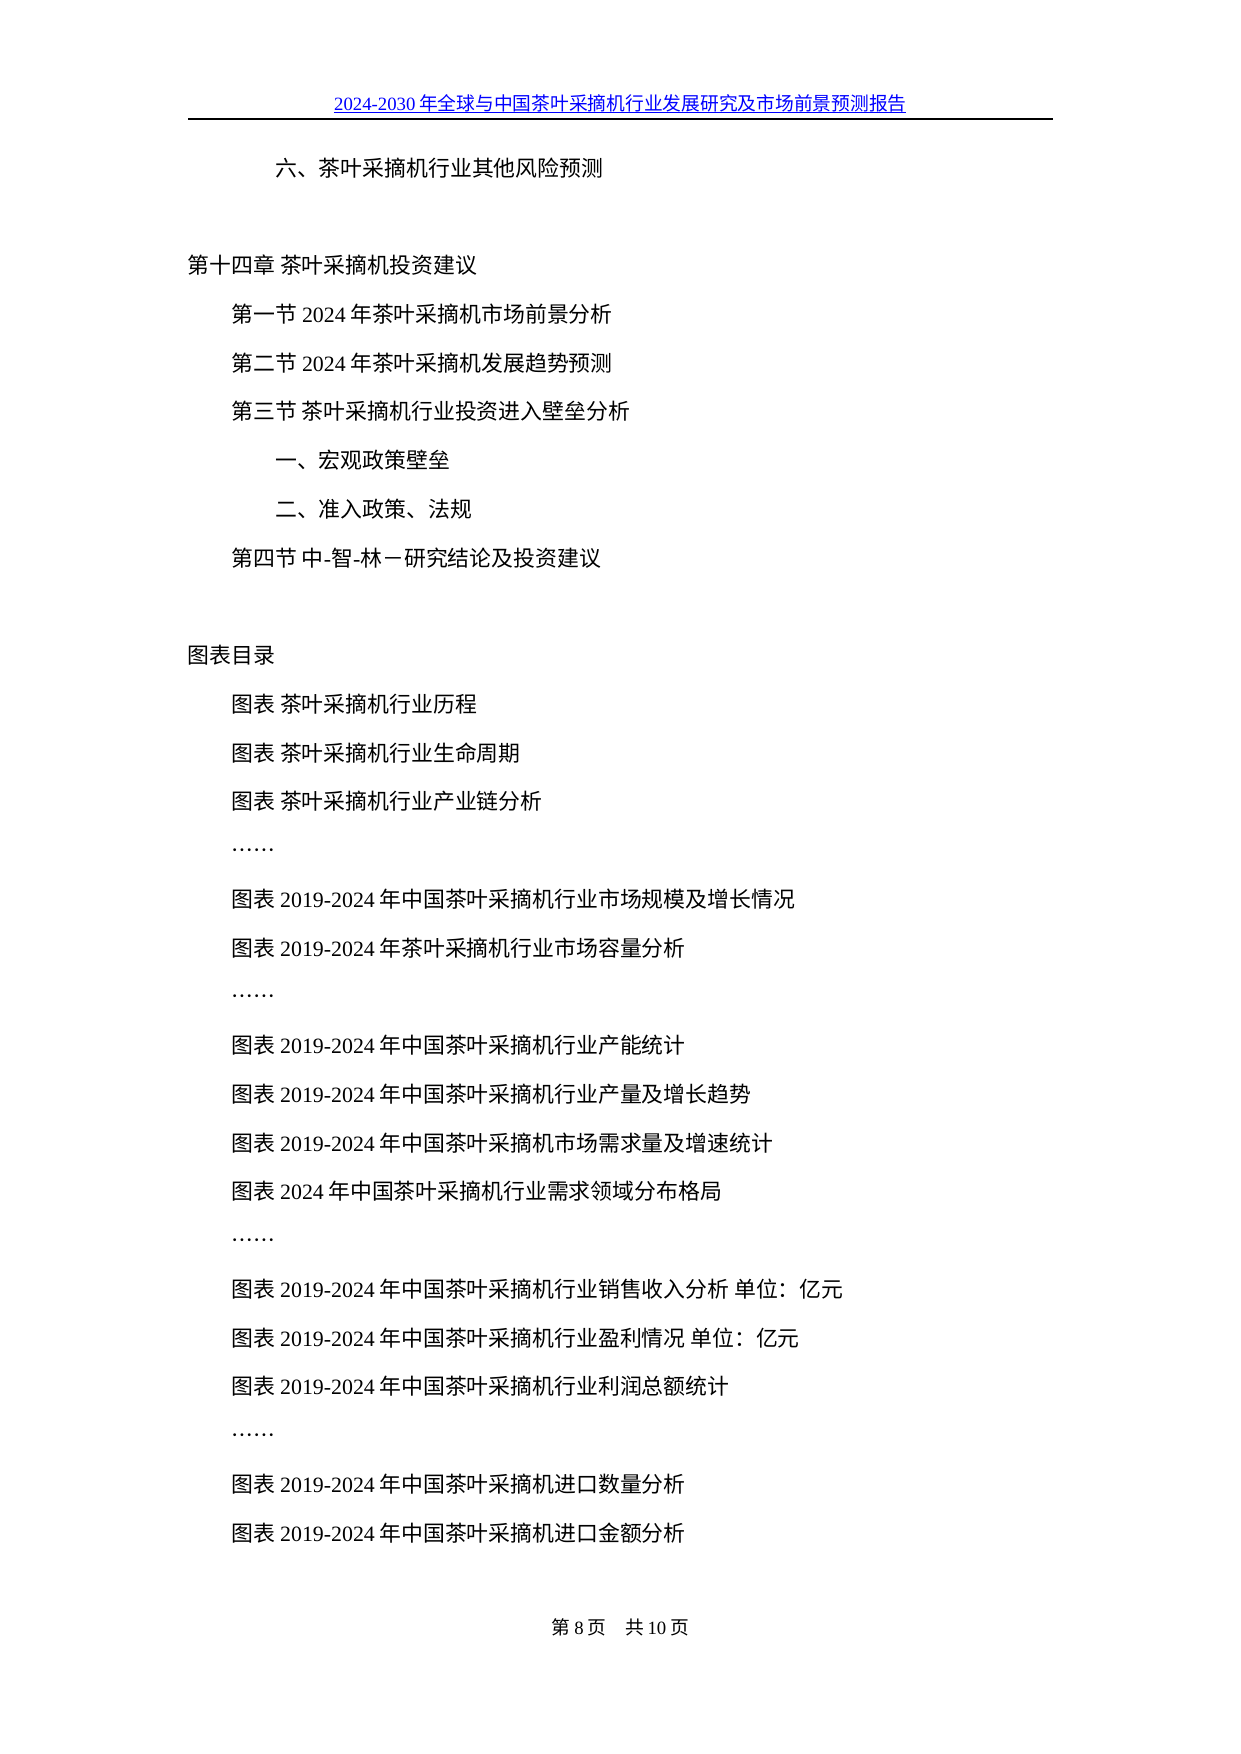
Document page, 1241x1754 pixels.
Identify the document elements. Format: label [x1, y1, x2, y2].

text [187, 150, 1053, 1548]
